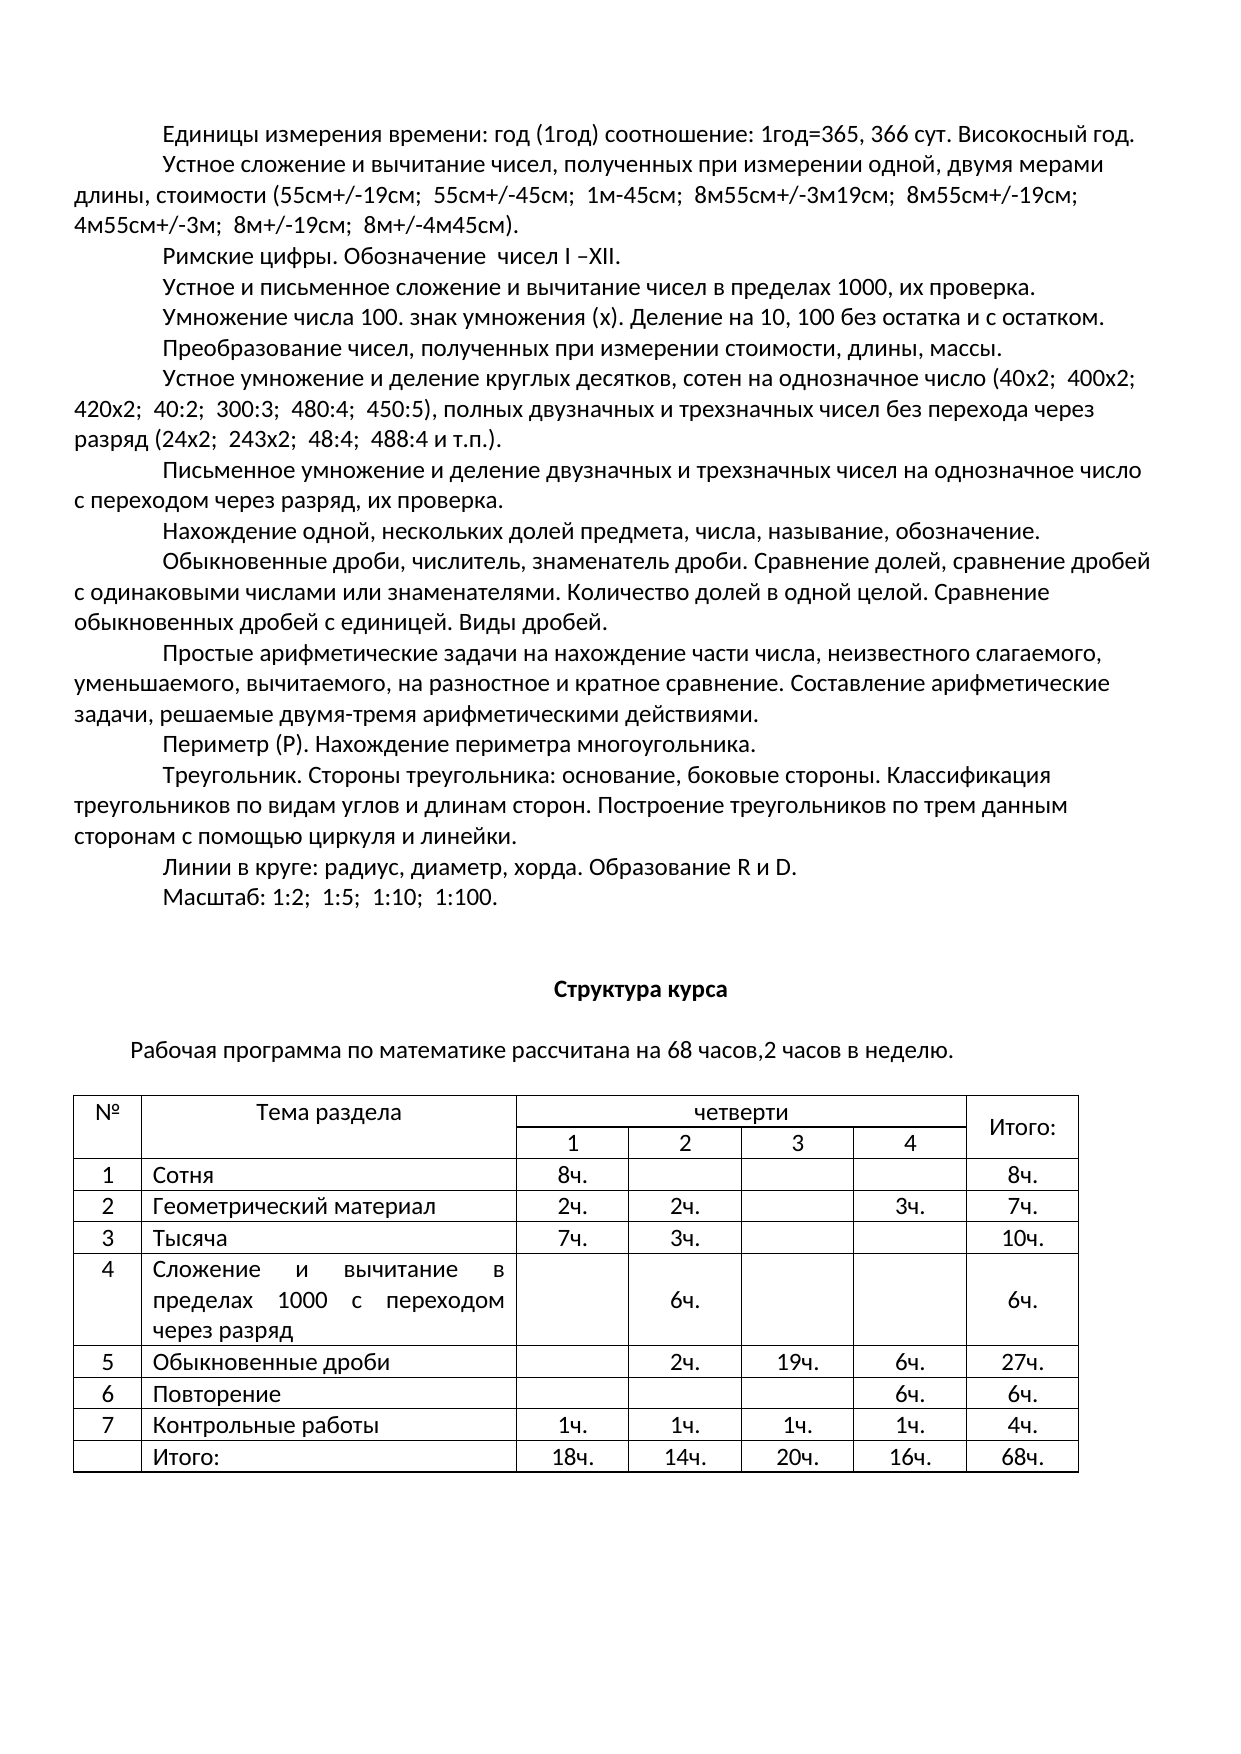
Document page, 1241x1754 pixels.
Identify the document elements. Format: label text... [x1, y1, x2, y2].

table_header Итого: [967, 1096, 1078, 1158]
table_cell [742, 1378, 853, 1408]
table_cell 1 [74, 1159, 141, 1189]
table_cell 1ч. [629, 1409, 741, 1440]
text Письменное умножение и деление двузначных и трехзначных чисел на однозначное число с переходом через разряд, их проверка. [74, 454, 1152, 515]
table_cell 2ч. [629, 1191, 741, 1221]
table_cell 1ч. [517, 1409, 628, 1440]
table_cell 27ч. [967, 1346, 1078, 1377]
text Рабочая программа по математике рассчитана на 68 часов,2 часов в неделю. [74, 1034, 1152, 1064]
text Римские цифры. Обозначение чисел I –XII. [74, 240, 1152, 271]
table_cell 6ч. [854, 1346, 966, 1377]
table_cell 10ч. [967, 1222, 1078, 1253]
table_cell [517, 1378, 628, 1408]
text Устное сложение и вычитание чисел, полученных при измерении одной, двумя мерами длины, стоимости (55см+/-19см; 55см+/-45см; 1м-45см; 8м55см+/-3м19см; 8м55см+/-19см; 4м55см+/-3м; 8м+/-19см; 8м+/-4м45см). [74, 149, 1152, 240]
text Преобразование чисел, полученных при измерении стоимости, длины, массы. [74, 332, 1152, 362]
table_cell 6ч. [629, 1254, 741, 1345]
text Единицы измерения времени: год (1год) соотношение: 1год=365, 366 сут. Високосный год. [74, 118, 1152, 149]
text Устное умножение и деление круглых десятков, сотен на однозначное число (40x2; 400x2; 420x2; 40:2; 300:3; 480:4; 450:5), полных двузначных и трехзначных чисел без перехода через разряд (24x2; 243x2; 48:4; 488:4 и т.п.). [74, 362, 1152, 454]
table_cell 3ч. [854, 1191, 966, 1221]
table_cell 8ч. [517, 1159, 628, 1189]
table_cell Итого: [142, 1441, 516, 1471]
table_cell [854, 1222, 966, 1253]
table_cell 6ч. [967, 1378, 1078, 1408]
table_cell 2 [629, 1128, 741, 1158]
table_cell 3 [742, 1128, 853, 1158]
table_cell [854, 1159, 966, 1189]
table_cell [742, 1159, 853, 1189]
table_cell 20ч. [742, 1441, 853, 1471]
table_cell Обыкновенные дроби [142, 1346, 516, 1377]
table_cell [742, 1254, 853, 1345]
table_cell 3 [74, 1222, 141, 1253]
table_cell [629, 1378, 741, 1408]
table_cell [742, 1222, 853, 1253]
table_cell 7 [74, 1409, 141, 1440]
table_cell 19ч. [742, 1346, 853, 1377]
text Периметр (Р). Нахождение периметра многоугольника. [74, 728, 1152, 759]
table_cell 8ч. [967, 1159, 1078, 1189]
table_cell Повторение [142, 1378, 516, 1408]
table_cell 4ч. [967, 1409, 1078, 1440]
table_cell 1ч. [854, 1409, 966, 1440]
table_cell Сложение и вычитание в пределах 1000 с переходом через разряд [142, 1254, 516, 1345]
table_cell [74, 1441, 141, 1471]
table_cell Тысяча [142, 1222, 516, 1253]
table_header Тема раздела [142, 1096, 516, 1158]
table_header № [74, 1096, 141, 1158]
table_cell 1 [517, 1128, 628, 1158]
text Структура курса [74, 973, 1152, 1003]
table_cell 4 [74, 1254, 141, 1345]
table_cell 3ч. [629, 1222, 741, 1253]
text Треугольник. Стороны треугольника: основание, боковые стороны. Классификация треугольников по видам углов и длинам сторон. Построение треугольников по трем данным сторонам с помощью циркуля и линейки. [74, 759, 1152, 851]
table_cell 7ч. [517, 1222, 628, 1253]
table_cell 1ч. [742, 1409, 853, 1440]
text Умножение числа 100. знак умножения (x). Деление на 10, 100 без остатка и с остатком. [74, 301, 1152, 332]
table_cell 4 [854, 1128, 966, 1158]
table_cell 2ч. [629, 1346, 741, 1377]
table_cell 5 [74, 1346, 141, 1377]
text Линии в круге: радиус, диаметр, хорда. Образование R и D. [74, 851, 1152, 881]
table_cell [517, 1254, 628, 1345]
table_cell 7ч. [967, 1191, 1078, 1221]
table_cell 16ч. [854, 1441, 966, 1471]
table_cell 14ч. [629, 1441, 741, 1471]
text Обыкновенные дроби, числитель, знаменатель дроби. Сравнение долей, сравнение дробей с одинаковыми числами или знаменателями. Количество долей в одной целой. Сравнение обыкновенных дробей с единицей. Виды дробей. [74, 545, 1152, 637]
table_cell [629, 1159, 741, 1189]
table_header четверти [517, 1096, 966, 1126]
text Масштаб: 1:2; 1:5; 1:10; 1:100. [74, 881, 1152, 912]
table_cell [517, 1346, 628, 1377]
table_cell 2ч. [517, 1191, 628, 1221]
table_cell Сотня [142, 1159, 516, 1189]
table_cell Геометрический материал [142, 1191, 516, 1221]
text Нахождение одной, нескольких долей предмета, числа, называние, обозначение. [74, 515, 1152, 545]
table_cell 6ч. [854, 1378, 966, 1408]
text Простые арифметические задачи на нахождение части числа, неизвестного слагаемого, уменьшаемого, вычитаемого, на разностное и кратное сравнение. Составление арифметические задачи, решаемые двумя-тремя арифметическими действиями. [74, 637, 1152, 728]
table_cell 18ч. [517, 1441, 628, 1471]
table_cell Контрольные работы [142, 1409, 516, 1440]
table_cell 6 [74, 1378, 141, 1408]
table_cell [854, 1254, 966, 1345]
table_cell [742, 1191, 853, 1221]
table_cell 68ч. [967, 1441, 1078, 1471]
table_cell 6ч. [967, 1254, 1078, 1345]
table_cell 2 [74, 1191, 141, 1221]
text Устное и письменное сложение и вычитание чисел в пределах 1000, их проверка. [74, 271, 1152, 301]
